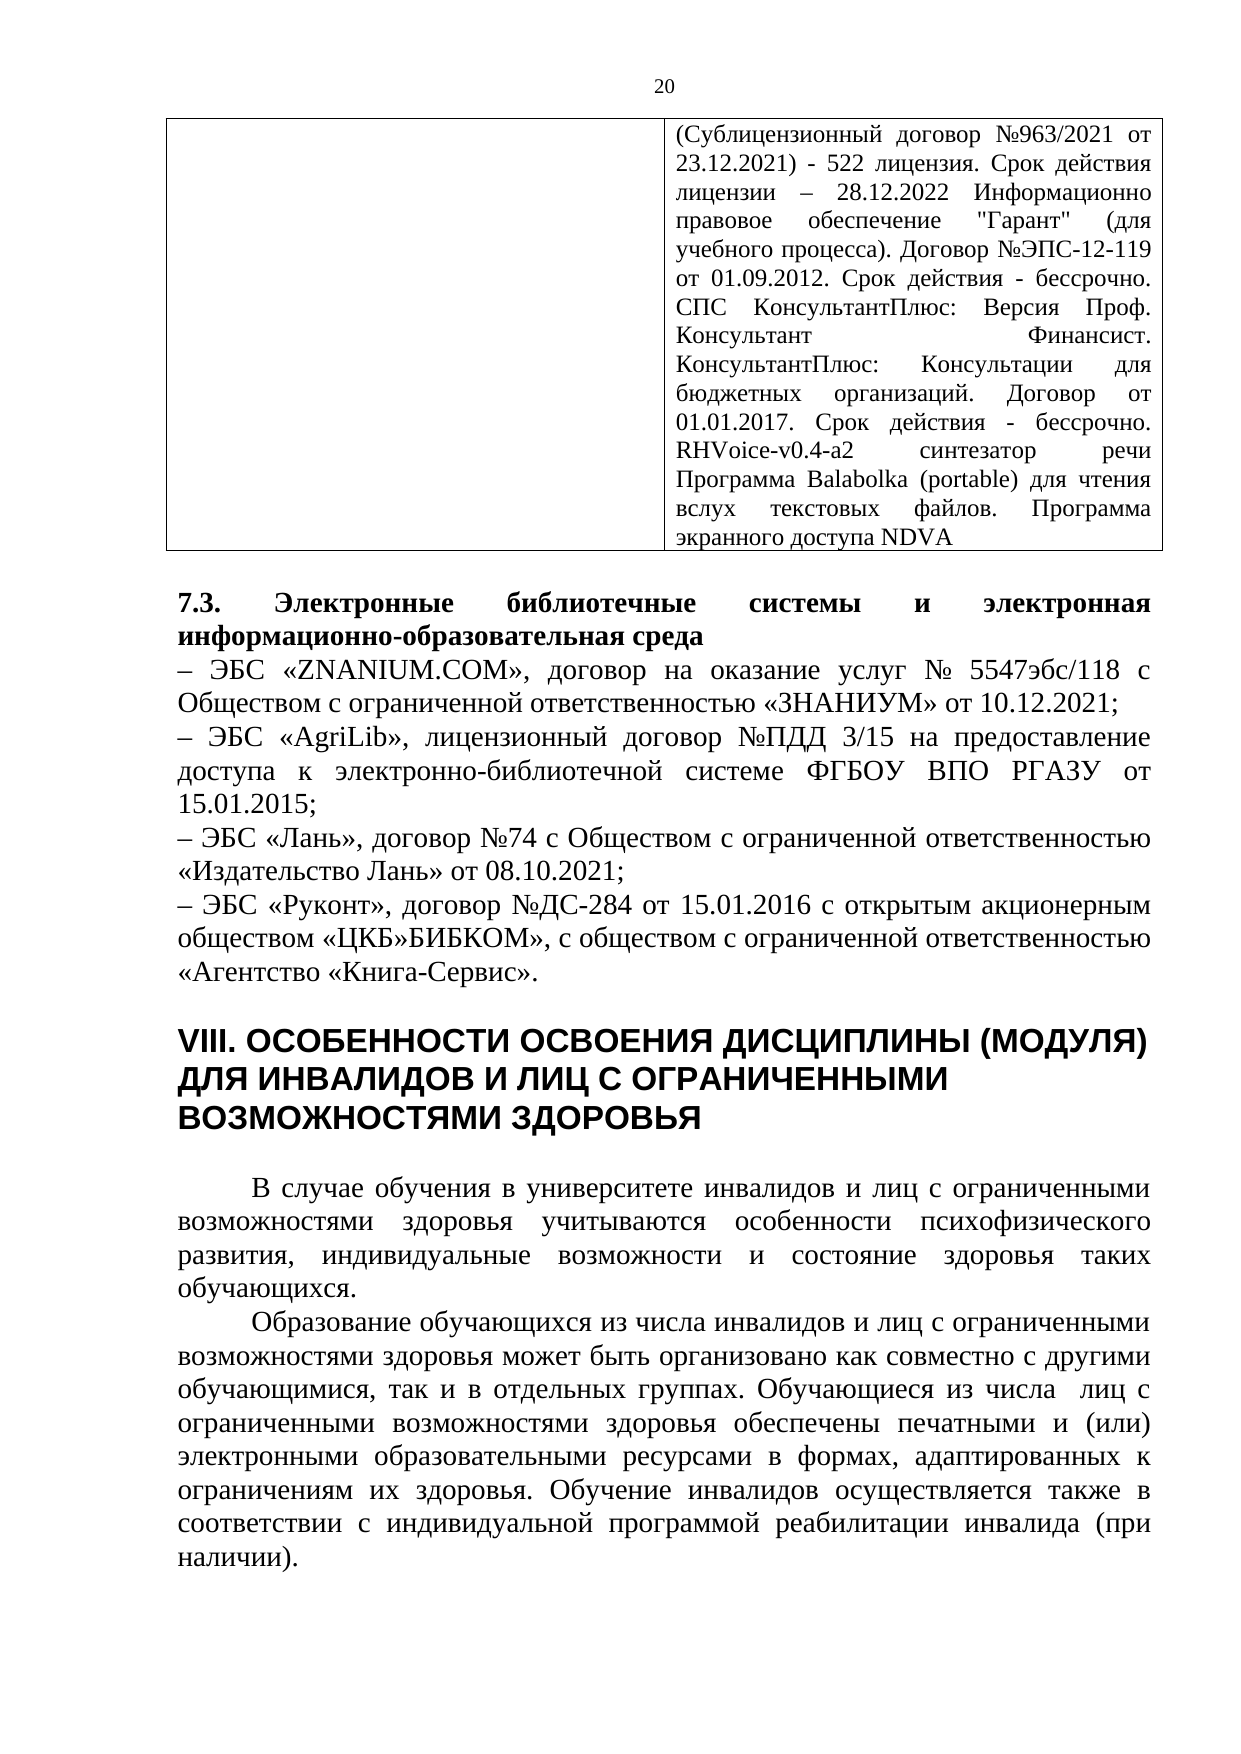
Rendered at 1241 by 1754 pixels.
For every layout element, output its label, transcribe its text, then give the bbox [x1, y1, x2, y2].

text 7.3. Электронные библиотечные системы и электронная информационно-образовательная среда [177, 585, 1152, 652]
text Образование обучающихся из числа инвалидов и лиц с ограниченными возможностями здоровья может быть организовано как совместно с другими обучающимися, так и в отдельных группах. Обучающиеся из числа лиц с ограниченными возможностями здоровья обеспечены печатными и (или) электронными образовательными ресурсами в формах, адаптированных к ограничениям их здоровья. Обучение инвалидов осуществляется также в соответствии с индивидуальной программой реабилитации инвалида (при наличии). [177, 1304, 1152, 1572]
text – ЭБС «AgriLib», лицензионный договор №ПДД 3/15 на предоставление доступа к электронно-библиотечной системе ФГБОУ ВПО РГАЗУ от 15.01.2015; [177, 719, 1152, 820]
text – ЭБС «ZNANIUM.COM», договор на оказание услуг № 5547эбс/118 с Обществом с ограниченной ответственностью «ЗНАНИУМ» от 10.12.2021; [177, 652, 1152, 719]
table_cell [665, 119, 1162, 550]
text – ЭБС «Лань», договор №74 с Обществом с ограниченной ответственностью «Издательство Лань» от 08.10.2021; [177, 820, 1152, 887]
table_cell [167, 119, 664, 550]
text VIII. ОСОБЕННОСТИ ОСВОЕНИЯ ДИСЦИПЛИНЫ (МОДУЛЯ) ДЛЯ ИНВАЛИДОВ И ЛИЦ С ОГРАНИЧЕННЫМИ ВОЗМОЖНОСТЯМИ ЗДОРОВЬЯ [177, 1021, 1152, 1136]
text – ЭБС «Руконт», договор №ДС-284 от 15.01.2016 с открытым акционерным обществом «ЦКБ»БИБКОМ», с обществом с ограниченной ответственностью «Агентство «Книга-Сервис». [177, 887, 1152, 987]
text В случае обучения в университете инвалидов и лиц с ограниченными возможностями здоровья учитываются особенности психофизического развития, индивидуальные возможности и состояние здоровья таких обучающихся. [177, 1170, 1152, 1304]
